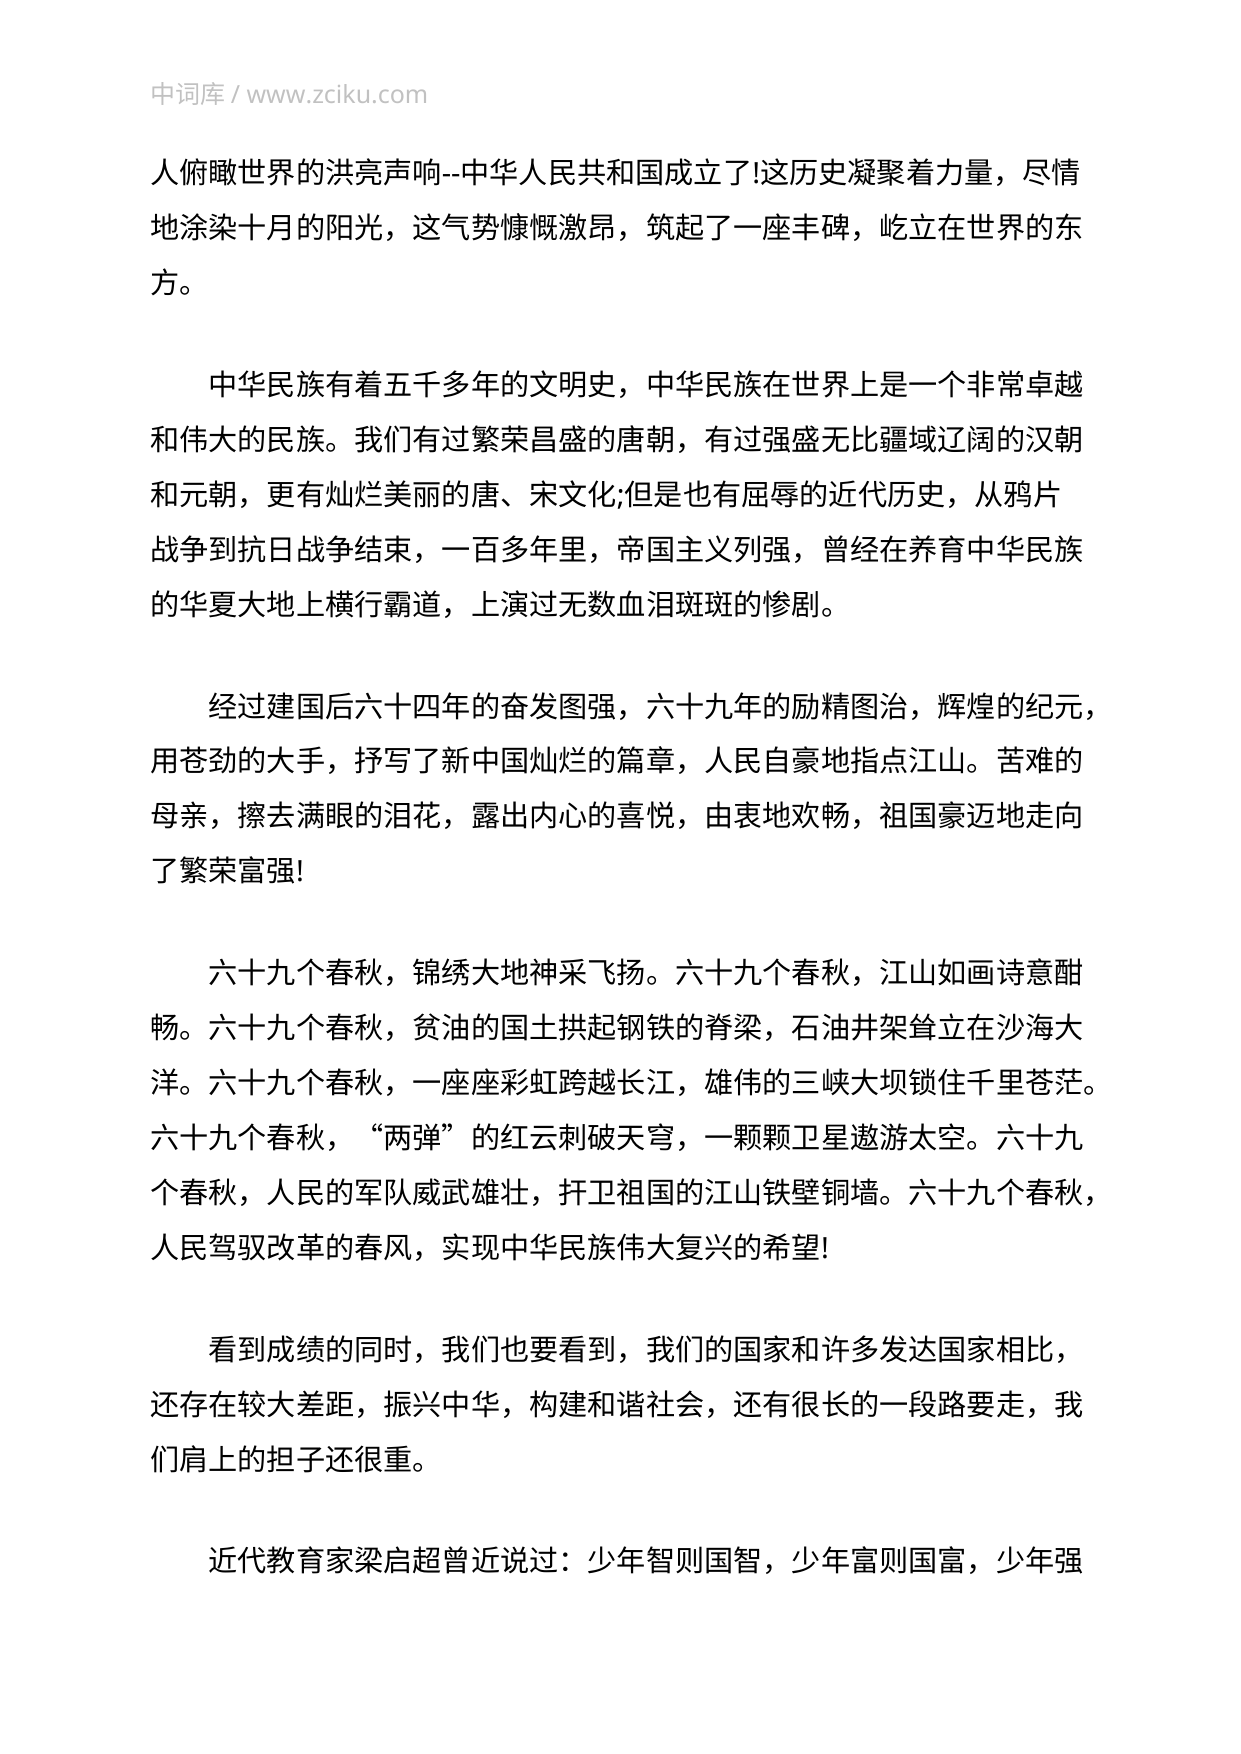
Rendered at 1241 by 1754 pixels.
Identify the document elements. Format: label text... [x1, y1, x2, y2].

text 经过建国后六十四年的奋发图强，六十九年的励精图治，辉煌的纪元，用苍劲的大手，抒写了新中国灿烂的篇章，人民自豪地指点江山。苦难的母亲，擦去满眼的泪花，露出内心的喜悦，由衷地欢畅，祖国豪迈地走向了繁荣富强! [150, 683, 1090, 890]
text 六十九个春秋，锦绣大地神采飞扬。六十九个春秋，江山如画诗意酣畅。六十九个春秋，贫油的国土拱起钢铁的脊梁，石油井架耸立在沙海大洋。六十九个春秋，一座座彩虹跨越长江，雄伟的三峡大坝锁住千里苍茫。六十九个春秋，“两弹”的红云刺破天穹，一颗颗卫星遨游太空。六十九个春秋，人民的军队威武雄壮，扞卫祖国的江山铁壁铜墙。六十九个春秋，人民驾驭改革的春风，实现中华民族伟大复兴的希望! [150, 950, 1090, 1267]
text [150, 1538, 1090, 1580]
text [150, 150, 1090, 302]
text 中华民族有着五千多年的文明史，中华民族在世界上是一个非常卓越和伟大的民族。我们有过繁荣昌盛的唐朝，有过强盛无比疆域辽阔的汉朝和元朝，更有灿烂美丽的唐、宋文化;但是也有屈辱的近代历史，从鸦片战争到抗日战争结束，一百多年里，帝国主义列强，曾经在养育中华民族的华夏大地上横行霸道，上演过无数血泪斑斑的惨剧。 [150, 362, 1090, 624]
text 看到成绩的同时，我们也要看到，我们的国家和许多发达国家相比，还存在较大差距，振兴中华，构建和谐社会，还有很长的一段路要走，我们肩上的担子还很重。 [150, 1326, 1090, 1478]
